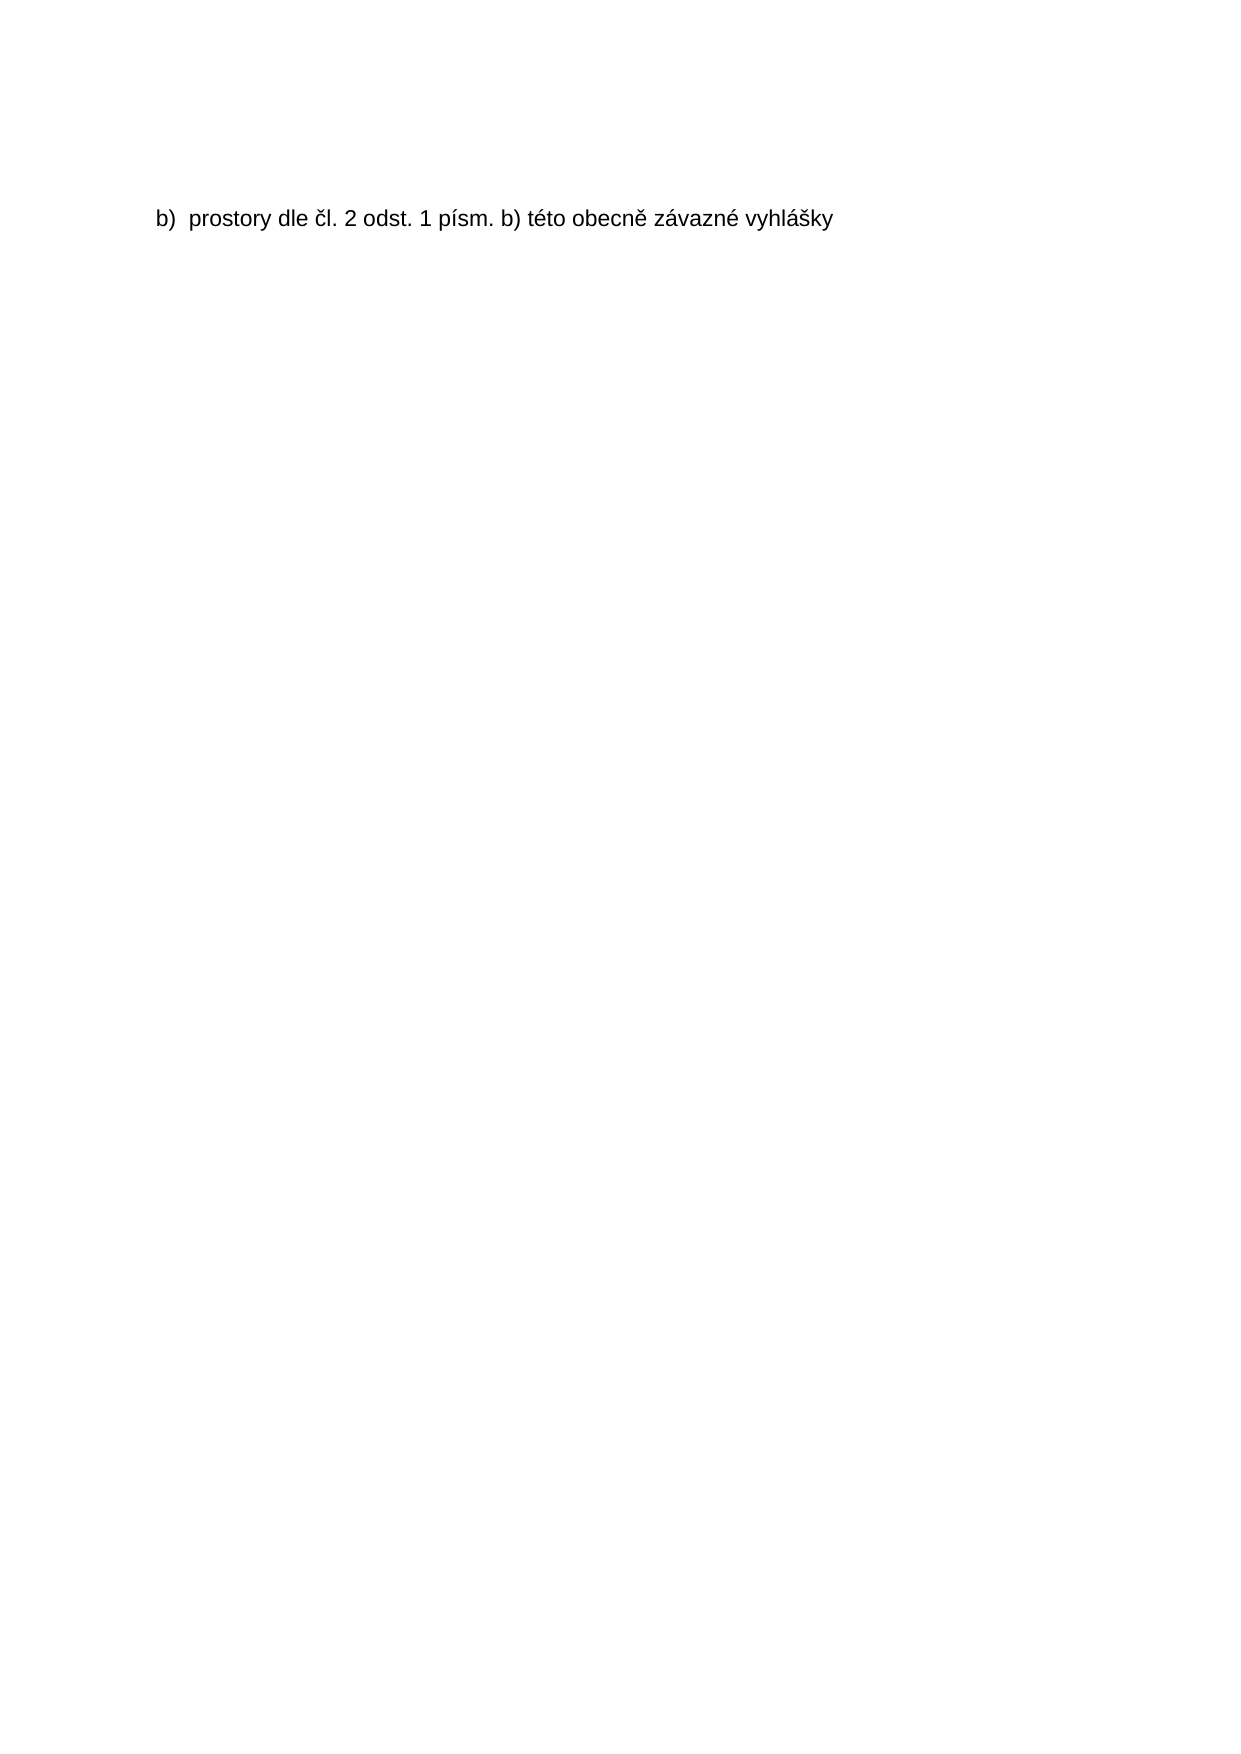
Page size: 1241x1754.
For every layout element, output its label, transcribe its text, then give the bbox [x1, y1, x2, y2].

text b) prostory dle čl. 2 odst. 1 písm. b) této obecně závazné vyhlášky [156, 205, 1122, 231]
